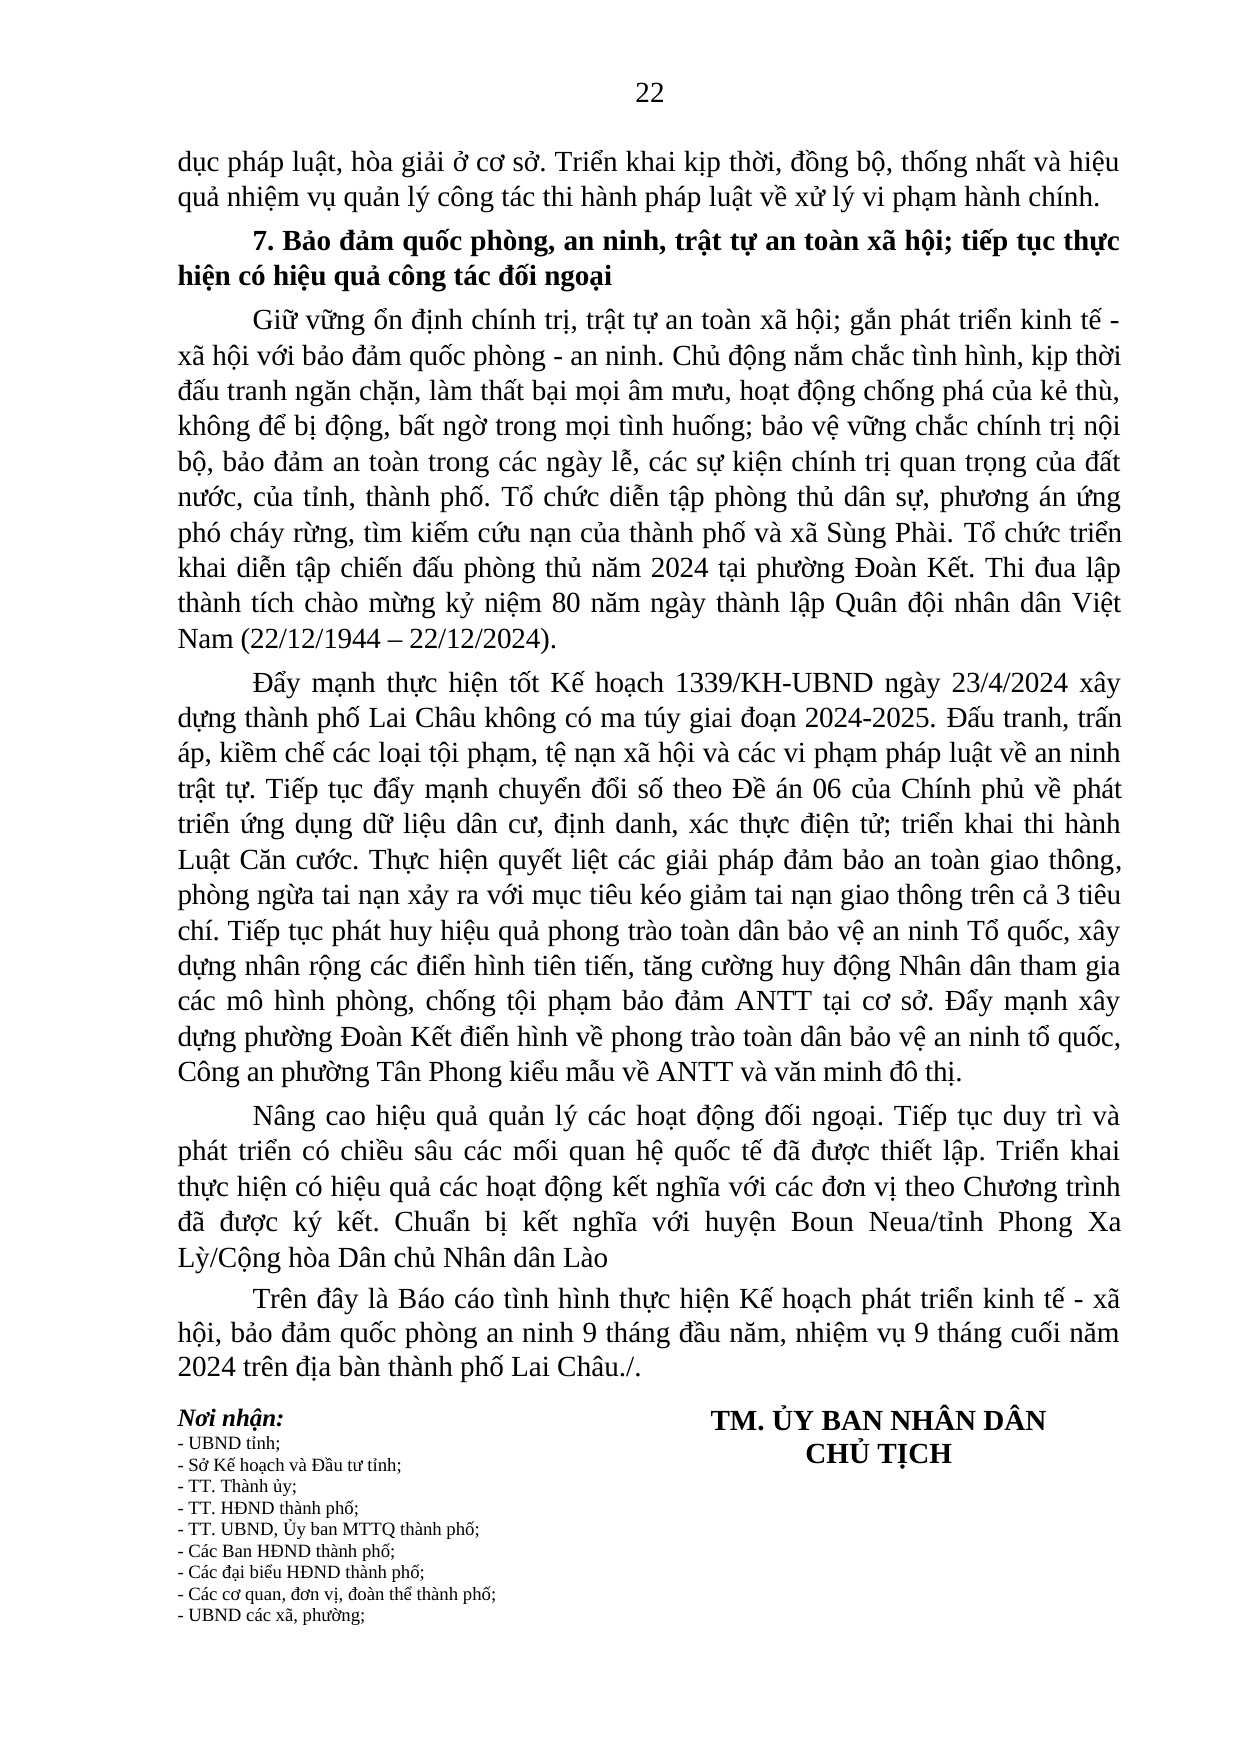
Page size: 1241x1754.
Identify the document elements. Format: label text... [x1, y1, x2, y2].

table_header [166, 1391, 635, 1626]
text Nâng cao hiệu quả quản lý các hoạt động đối ngoại. Tiếp tục duy trì và phát triển có chiều sâu các mối quan hệ quốc tế đã được thiết lập. Triển khai thực hiện có hiệu quả các hoạt động kết nghĩa với các đơn vị theo Chương trình đã được ký kết. Chuẩn bị kết nghĩa với huyện Boun Neua/tỉnh Phong Xa Lỳ/Cộng hòa Dân chủ Nhân dân Lào [177, 1096, 1122, 1273]
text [177, 142, 1122, 213]
text 7. Bảo đảm quốc phòng, an ninh, trật tự an toàn xã hội; tiếp tục thực hiện có hiệu quả công tác đối ngoại [177, 221, 1122, 292]
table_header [635, 1391, 1122, 1626]
text Giữ vững ổn định chính trị, trật tự an toàn xã hội; gắn phát triển kinh tế - xã hội với bảo đảm quốc phòng - an ninh. Chủ động nắm chắc tình hình, kịp thời đấu tranh ngăn chặn, làm thất bại mọi âm mưu, hoạt động chống phá của kẻ thù, không để bị động, bất ngờ trong mọi tình huống; bảo vệ vững chắc chính trị nội bộ, bảo đảm an toàn trong các ngày lễ, các sự kiện chính trị quan trọng của đất nước, của tỉnh, thành phố. Tổ chức diễn tập phòng thủ dân sự, phương án ứng phó cháy rừng, tìm kiếm cứu nạn của thành phố và xã Sùng Phài. Tổ chức triển khai diễn tập chiến đấu phòng thủ năm 2024 tại phường Đoàn Kết. Thi đua lập thành tích chào mừng kỷ niệm 80 năm ngày thành lập Quân đội nhân dân Việt Nam (22/12/1944 – 22/12/2024). [177, 300, 1122, 654]
text Trên đây là Báo cáo tình hình thực hiện Kế hoạch phát triển kinh tế - xã hội, bảo đảm quốc phòng an ninh 9 tháng đầu năm, nhiệm vụ 9 tháng cuối năm 2024 trên địa bàn thành phố Lai Châu./. [177, 1282, 1122, 1382]
text Đẩy mạnh thực hiện tốt Kế hoạch 1339/KH-UBND ngày 23/4/2024 xây dựng thành phố Lai Châu không có ma túy giai đoạn 2024-2025. Đấu tranh, trấn áp, kiềm chế các loại tội phạm, tệ nạn xã hội và các vi phạm pháp luật về an ninh trật tự. Tiếp tục đẩy mạnh chuyển đổi số theo Đề án 06 của Chính phủ về phát triển ứng dụng dữ liệu dân cư, định danh, xác thực điện tử; triển khai thi hành Luật Căn cước. Thực hiện quyết liệt các giải pháp đảm bảo an toàn giao thông, phòng ngừa tai nạn xảy ra với mục tiêu kéo giảm tai nạn giao thông trên cả 3 tiêu chí. Tiếp tục phát huy hiệu quả phong trào toàn dân bảo vệ an ninh Tổ quốc, xây dựng nhân rộng các điển hình tiên tiến, tăng cường huy động Nhân dân tham gia các mô hình phòng, chống tội phạm bảo đảm ANTT tại cơ sở. Đẩy mạnh xây dựng phường Đoàn Kết điển hình về phong trào toàn dân bảo vệ an ninh tổ quốc, Công an phường Tân Phong kiểu mẫu về ANTT và văn minh đô thị. [177, 663, 1122, 1088]
